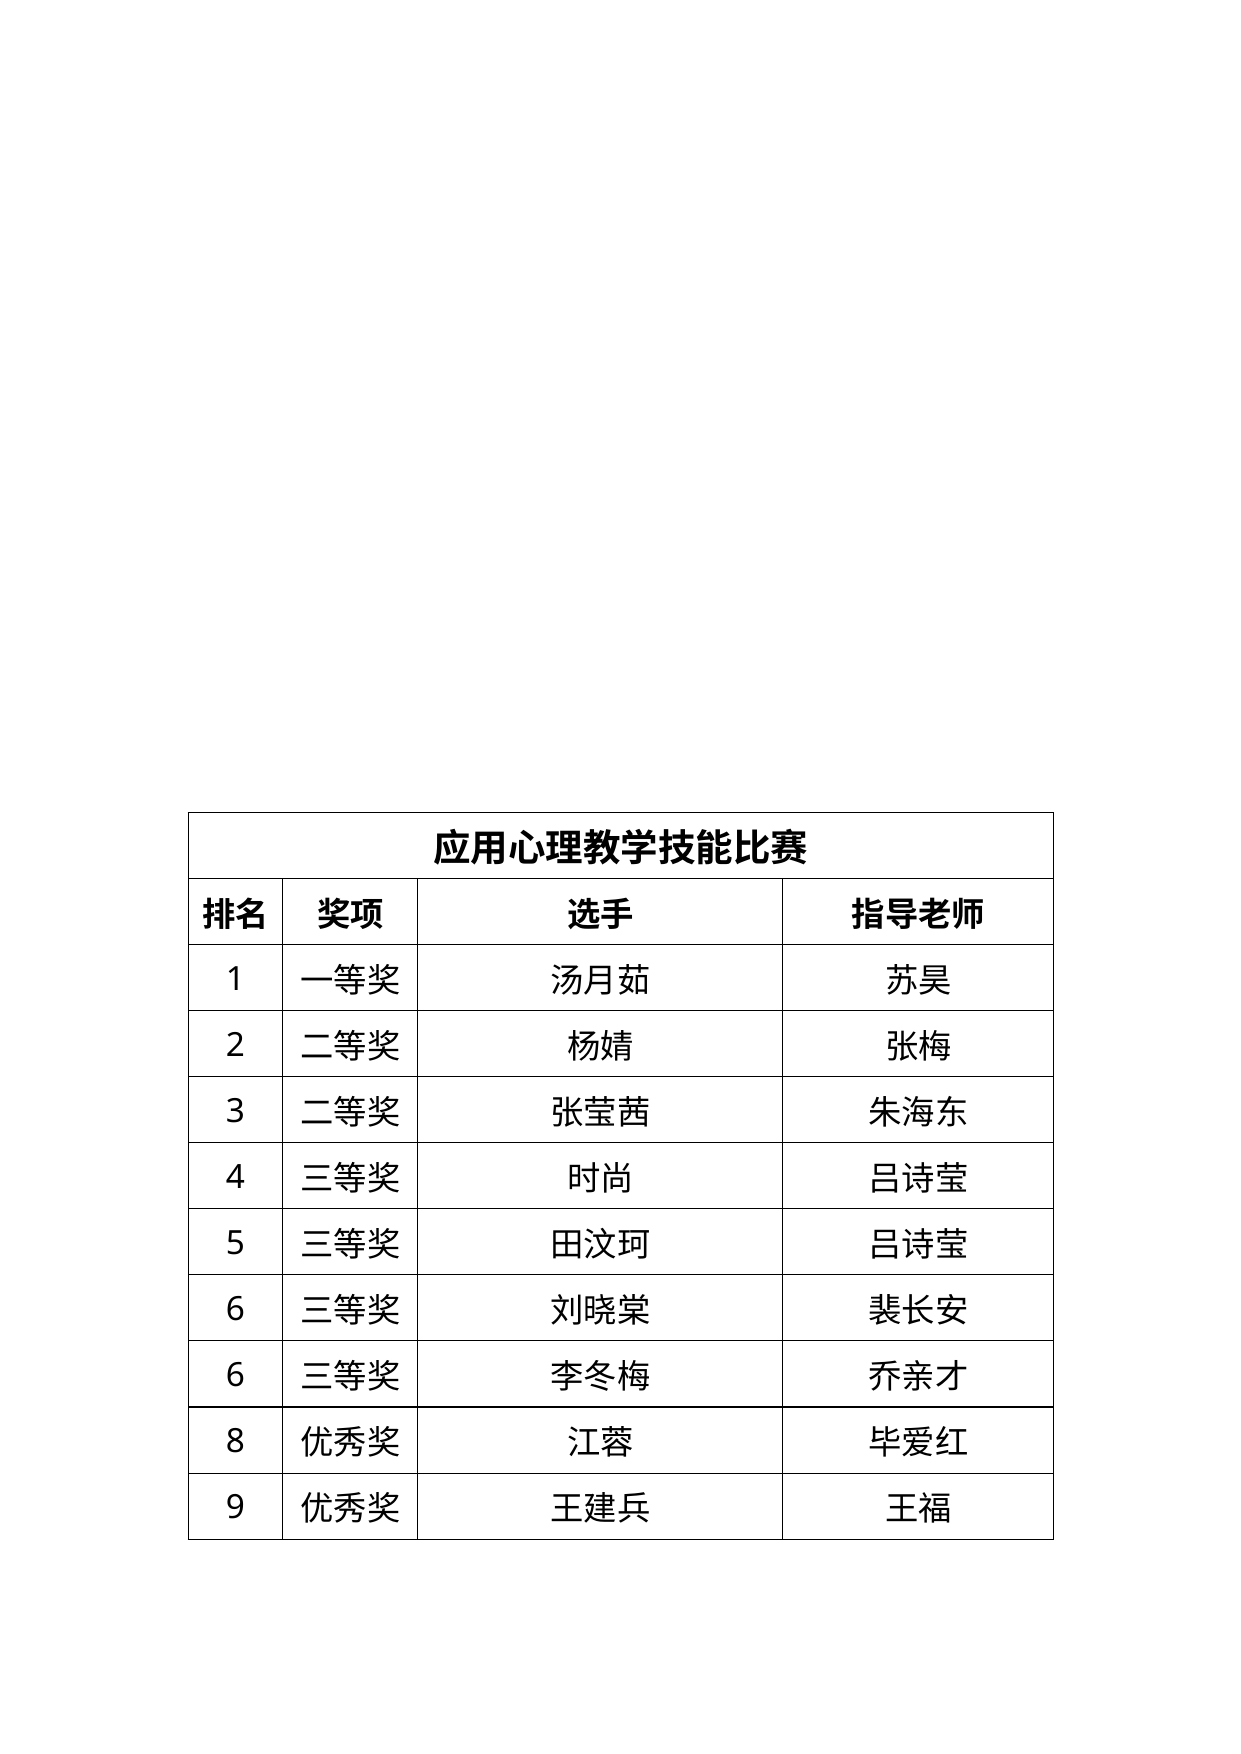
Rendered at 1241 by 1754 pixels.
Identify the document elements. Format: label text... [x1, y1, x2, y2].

table_cell 二等奖 [283, 1077, 417, 1142]
table_cell 江蓉 [418, 1408, 782, 1472]
table_cell 4 [189, 1143, 282, 1208]
table_cell 三等奖 [283, 1275, 417, 1340]
table_cell 乔亲才 [783, 1341, 1053, 1406]
table_cell 6 [189, 1275, 282, 1340]
table_cell 优秀奖 [283, 1474, 417, 1538]
table_cell 2 [189, 1011, 282, 1076]
table_cell 苏昊 [783, 945, 1053, 1010]
table_cell 张莹茜 [418, 1077, 782, 1142]
table_cell 田汶珂 [418, 1209, 782, 1274]
table_cell 排名 [189, 879, 282, 944]
table_cell 3 [189, 1077, 282, 1142]
table_cell 王建兵 [418, 1474, 782, 1538]
table_cell 张梅 [783, 1011, 1053, 1076]
table_cell 三等奖 [283, 1209, 417, 1274]
table_header 应用心理教学技能比赛 [189, 813, 1053, 878]
table_cell 吕诗莹 [783, 1143, 1053, 1208]
table_cell 吕诗莹 [783, 1209, 1053, 1274]
table_cell 奖项 [283, 879, 417, 944]
table_cell 裴长安 [783, 1275, 1053, 1340]
table_cell 指导老师 [783, 879, 1053, 944]
table_cell 8 [189, 1408, 282, 1472]
table_cell 一等奖 [283, 945, 417, 1010]
table_cell 优秀奖 [283, 1408, 417, 1472]
table_cell 李冬梅 [418, 1341, 782, 1406]
table_cell 二等奖 [283, 1011, 417, 1076]
table_cell 三等奖 [283, 1143, 417, 1208]
table_cell 1 [189, 945, 282, 1010]
table_cell 杨婧 [418, 1011, 782, 1076]
table_cell 王福 [783, 1474, 1053, 1538]
table_cell 汤月茹 [418, 945, 782, 1010]
table_cell 毕爱红 [783, 1408, 1053, 1472]
table_cell 5 [189, 1209, 282, 1274]
table_cell 三等奖 [283, 1341, 417, 1406]
table_cell 刘晓棠 [418, 1275, 782, 1340]
table_cell 朱海东 [783, 1077, 1053, 1142]
table_cell 6 [189, 1341, 282, 1406]
table_cell 9 [189, 1474, 282, 1538]
table_cell 选手 [418, 879, 782, 944]
table_cell 时尚 [418, 1143, 782, 1208]
